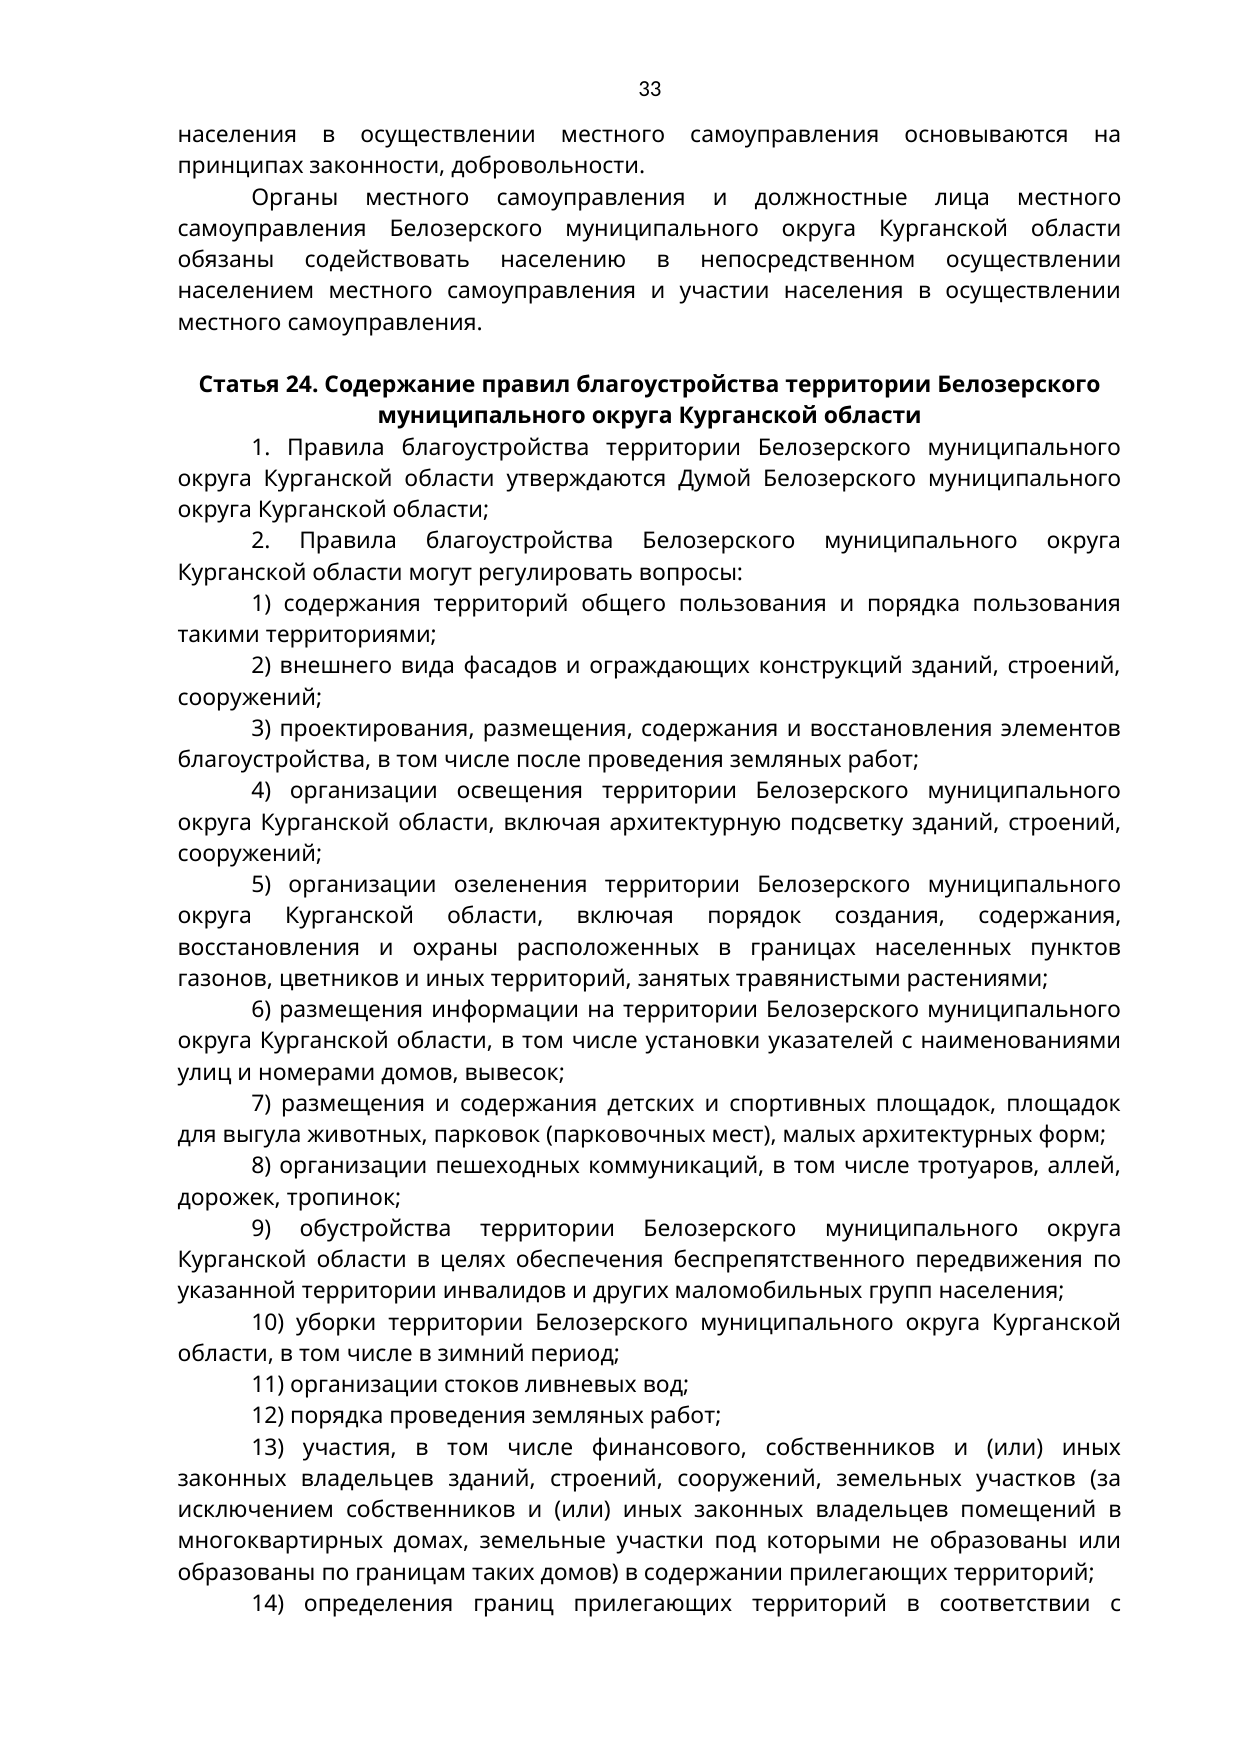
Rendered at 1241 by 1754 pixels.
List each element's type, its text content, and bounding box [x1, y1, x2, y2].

text 12) порядка проведения земляных работ; [177, 1399, 1122, 1431]
text 3) проектирования, размещения, содержания и восстановления элементов благоустройства, в том числе после проведения земляных работ; [177, 712, 1122, 774]
text 11) организации стоков ливневых вод; [177, 1368, 1122, 1399]
text 6) размещения информации на территории Белозерского муниципального округа Курганской области, в том числе установки указателей с наименованиями улиц и номерами домов, вывесок; [177, 993, 1122, 1087]
text 7) размещения и содержания детских и спортивных площадок, площадок для выгула животных, парковок (парковочных мест), малых архитектурных форм; [177, 1087, 1122, 1149]
text 1) содержания территорий общего пользования и порядка пользования такими территориями; [177, 587, 1122, 649]
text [177, 118, 1122, 181]
text 2. Правила благоустройства Белозерского муниципального округа Курганской области могут регулировать вопросы: [177, 524, 1122, 587]
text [177, 1587, 1122, 1618]
text 2) внешнего вида фасадов и ограждающих конструкций зданий, строений, сооружений; [177, 649, 1122, 712]
text 9) обустройства территории Белозерского муниципального округа Курганской области в целях обеспечения беспрепятственного передвижения по указанной территории инвалидов и других маломобильных групп населения; [177, 1212, 1122, 1306]
text 13) участия, в том числе финансового, собственников и (или) иных законных владельцев зданий, строений, сооружений, земельных участков (за исключением собственников и (или) иных законных владельцев помещений в многоквартирных домах, земельные участки под которыми не образованы или образованы по границам таких домов) в содержании прилегающих территорий; [177, 1431, 1122, 1587]
text 8) организации пешеходных коммуникаций, в том числе тротуаров, аллей, дорожек, тропинок; [177, 1149, 1122, 1212]
text 1. Правила благоустройства территории Белозерского муниципального округа Курганской области утверждаются Думой Белозерского муниципального округа Курганской области; [177, 431, 1122, 524]
text 5) организации озеленения территории Белозерского муниципального округа Курганской области, включая порядок создания, содержания, восстановления и охраны расположенных в границах населенных пунктов газонов, цветников и иных территорий, занятых травянистыми растениями; [177, 868, 1122, 993]
text Органы местного самоуправления и должностные лица местного самоуправления Белозерского муниципального округа Курганской области обязаны содействовать населению в непосредственном осуществлении населением местного самоуправления и участии населения в осуществлении местного самоуправления. [177, 181, 1122, 337]
text 4) организации освещения территории Белозерского муниципального округа Курганской области, включая архитектурную подсветку зданий, строений, сооружений; [177, 774, 1122, 868]
text Статья 24. Содержание правил благоустройства территории Белозерского муниципального округа Курганской области [177, 368, 1122, 431]
text 10) уборки территории Белозерского муниципального округа Курганской области, в том числе в зимний период; [177, 1306, 1122, 1368]
